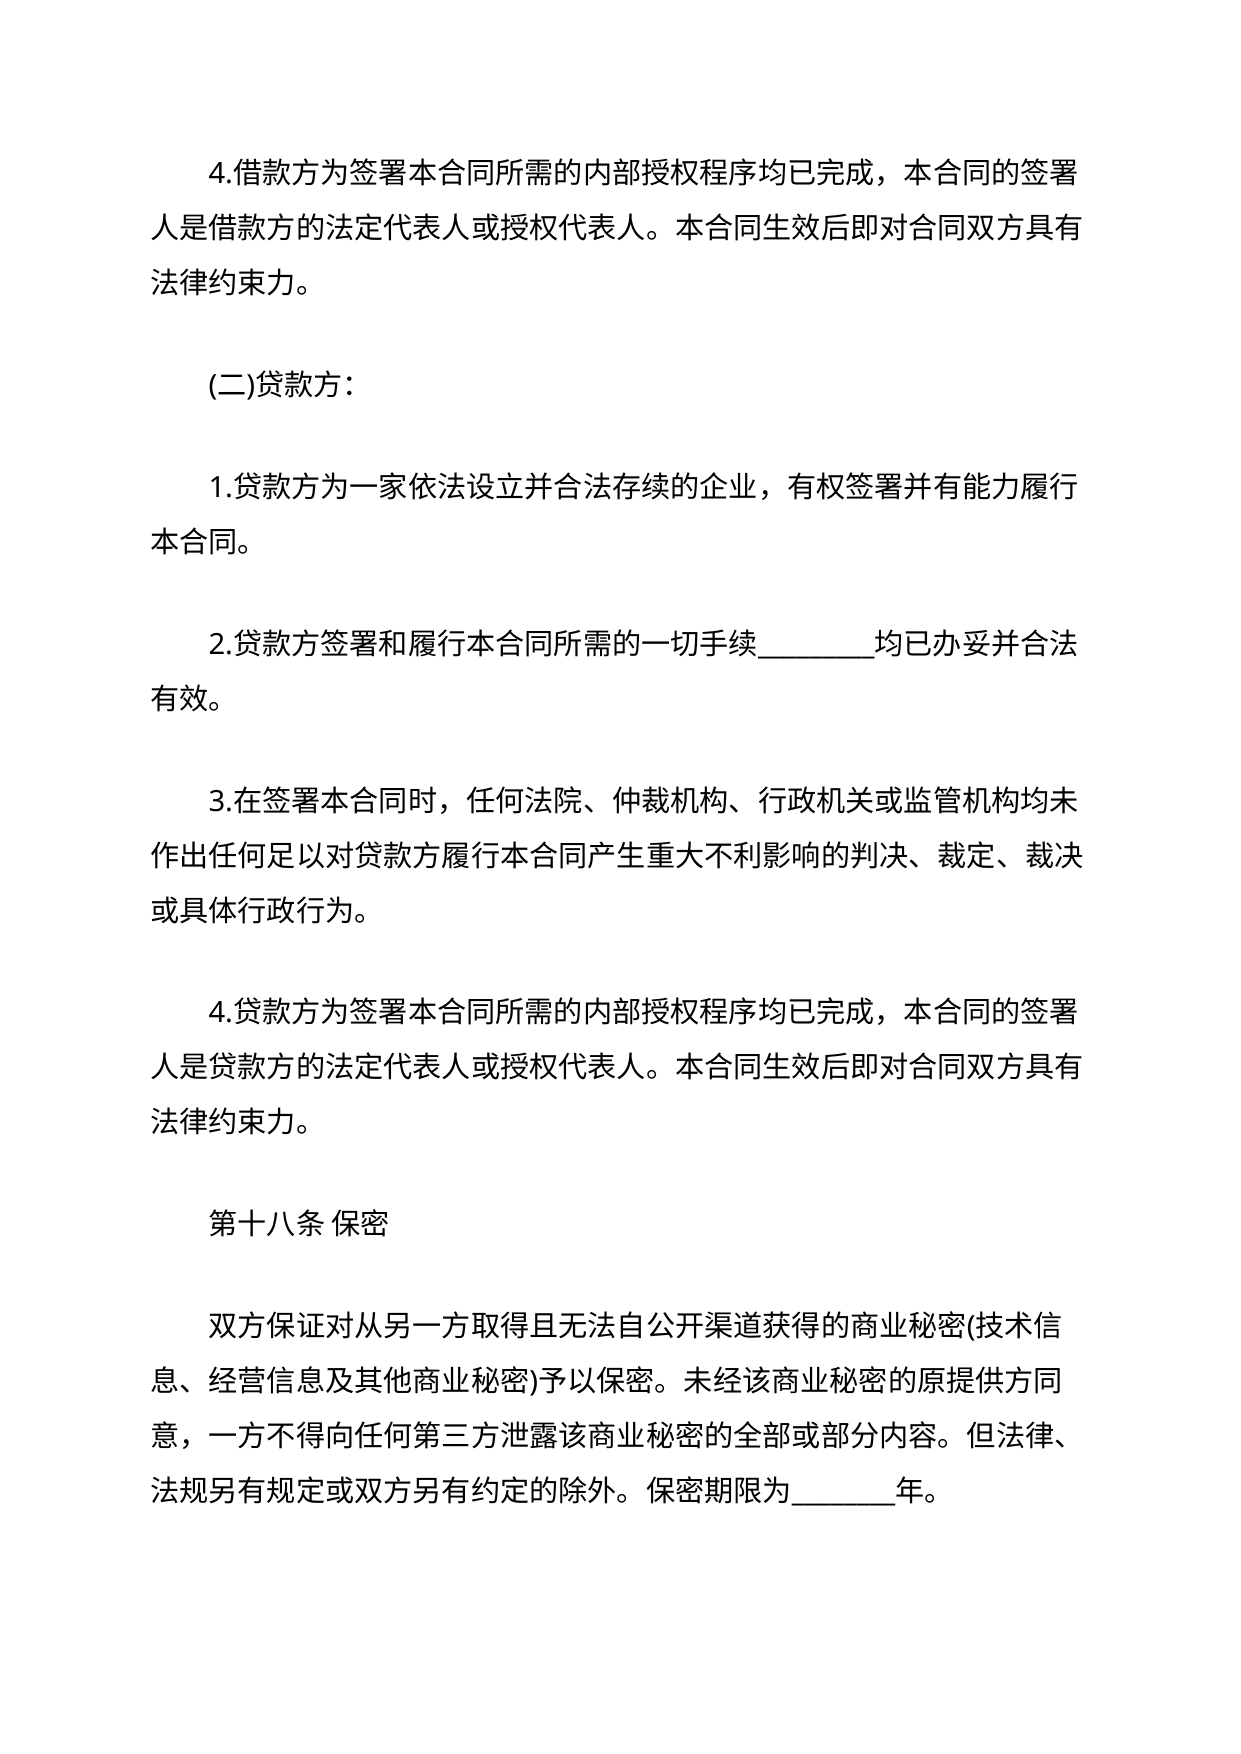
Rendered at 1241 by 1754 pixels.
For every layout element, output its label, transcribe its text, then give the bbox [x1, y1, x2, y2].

text 3.在签署本合同时，任何法院、仲裁机构、行政机关或监管机构均未作出任何足以对贷款方履行本合同产生重大不利影响的判决、裁定、裁决或具体行政行为。 [150, 777, 1090, 929]
text 1.贷款方为一家依法设立并合法存续的企业，有权签署并有能力履行本合同。 [150, 464, 1090, 561]
text 4.贷款方为签署本合同所需的内部授权程序均已完成，本合同的签署人是贷款方的法定代表人或授权代表人。本合同生效后即对合同双方具有法律约束力。 [150, 989, 1090, 1141]
text (二)贷款方： [150, 362, 1090, 404]
text 第十八条 保密 [150, 1201, 1090, 1243]
text 4.借款方为签署本合同所需的内部授权程序均已完成，本合同的签署人是借款方的法定代表人或授权代表人。本合同生效后即对合同双方具有法律约束力。 [150, 150, 1090, 302]
text 双方保证对从另一方取得且无法自公开渠道获得的商业秘密(技术信息、经营信息及其他商业秘密)予以保密。未经该商业秘密的原提供方同意，一方不得向任何第三方泄露该商业秘密的全部或部分内容。但法律、法规另有规定或双方另有约定的除外。保密期限为________年。 [150, 1302, 1090, 1509]
text 2.贷款方签署和履行本合同所需的一切手续_________均已办妥并合法有效。 [150, 620, 1090, 718]
